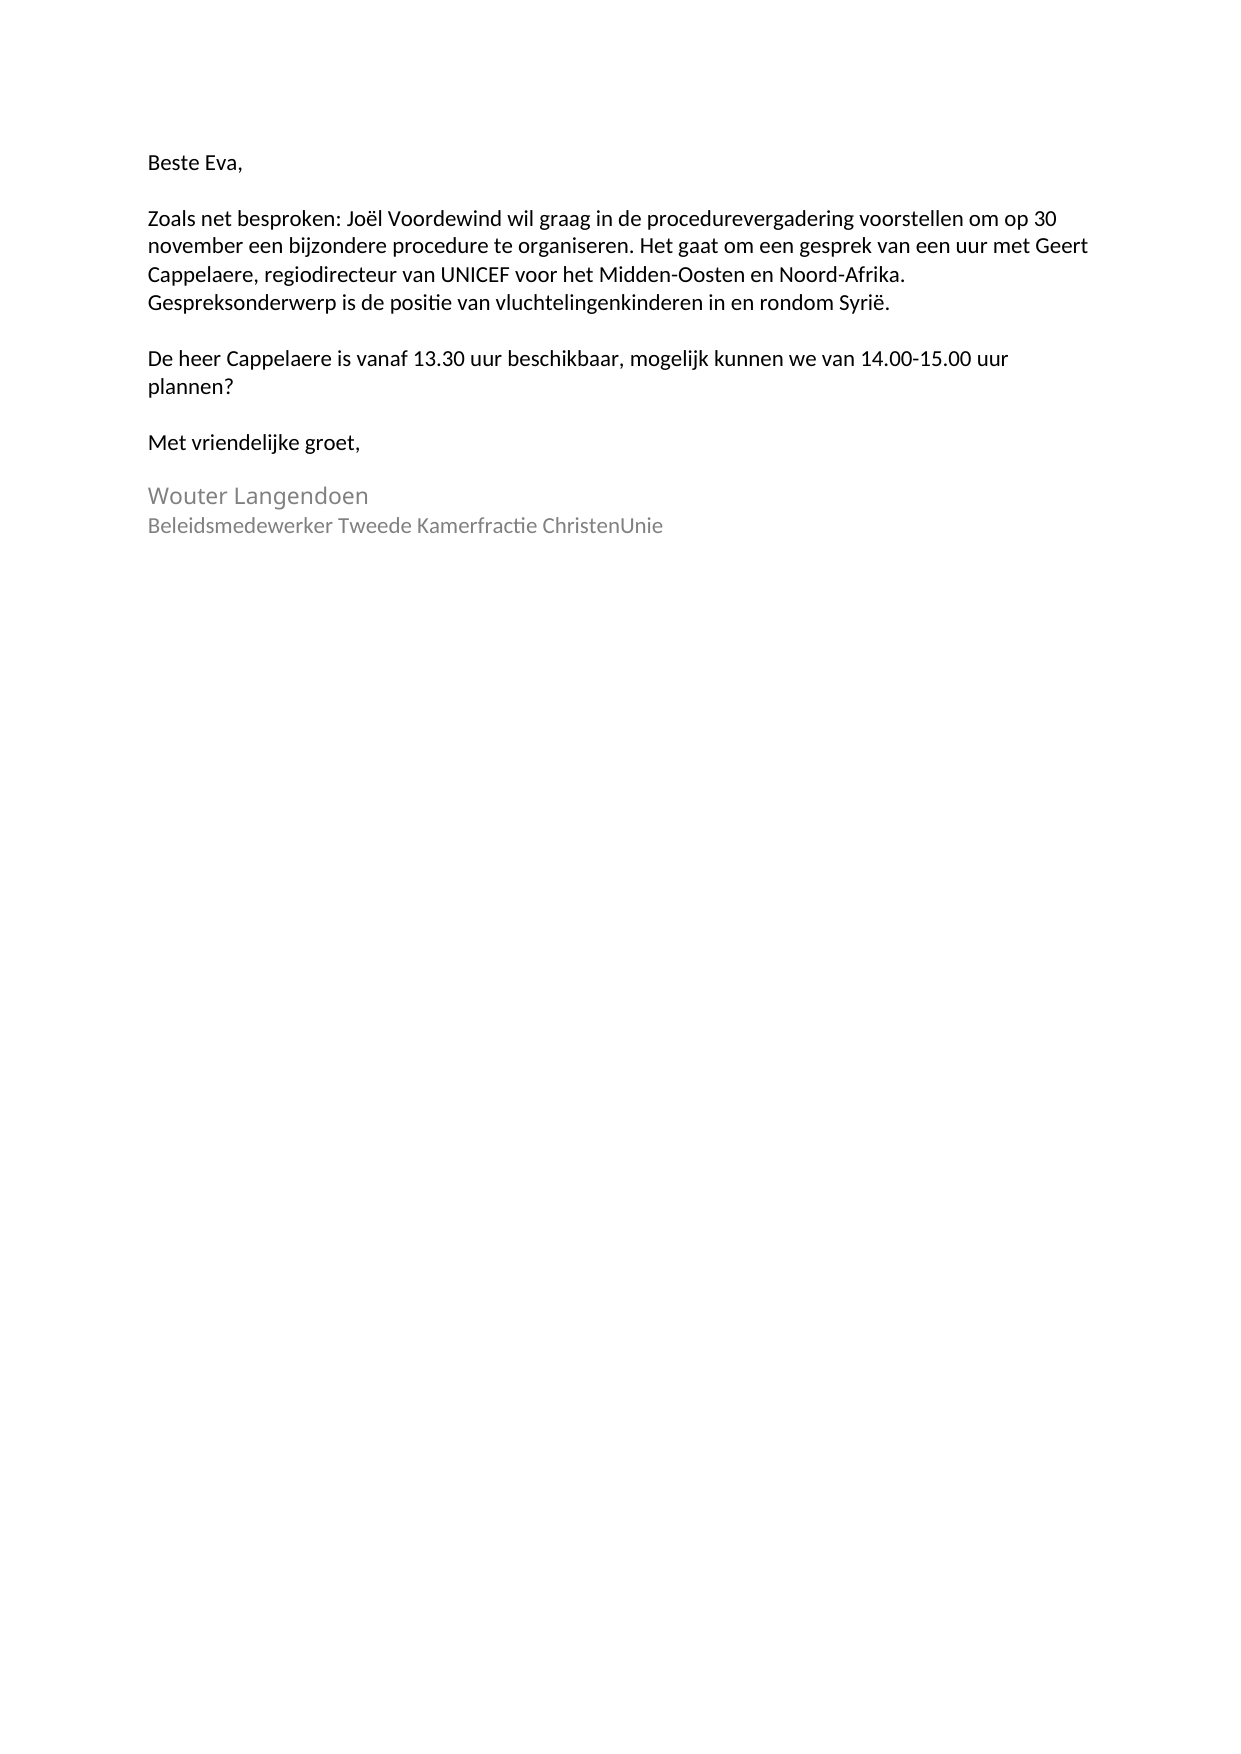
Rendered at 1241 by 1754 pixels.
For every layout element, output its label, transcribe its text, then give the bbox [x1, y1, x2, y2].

text Beste Eva, [148, 148, 1093, 176]
text De heer Cappelaere is vanaf 13.30 uur beschikbaar, mogelijk kunnen we van 14.00-15.00 uur plannen? [148, 344, 1093, 400]
text Met vriendelijke groet, [148, 428, 1093, 456]
text Wouter Langendoen Beleidsmedewerker Tweede Kamerfractie ChristenUnie [148, 480, 1093, 539]
text Zoals net besproken: Joël Voordewind wil graag in de procedurevergadering voorstellen om op 30 november een bijzondere procedure te organiseren. Het gaat om een gesprek van een uur met Geert Cappelaere, regiodirecteur van UNICEF voor het Midden-Oosten en Noord-Afrika. Gespreksonderwerp is de positie van vluchtelingenkinderen in en rondom Syrië. [148, 204, 1093, 316]
